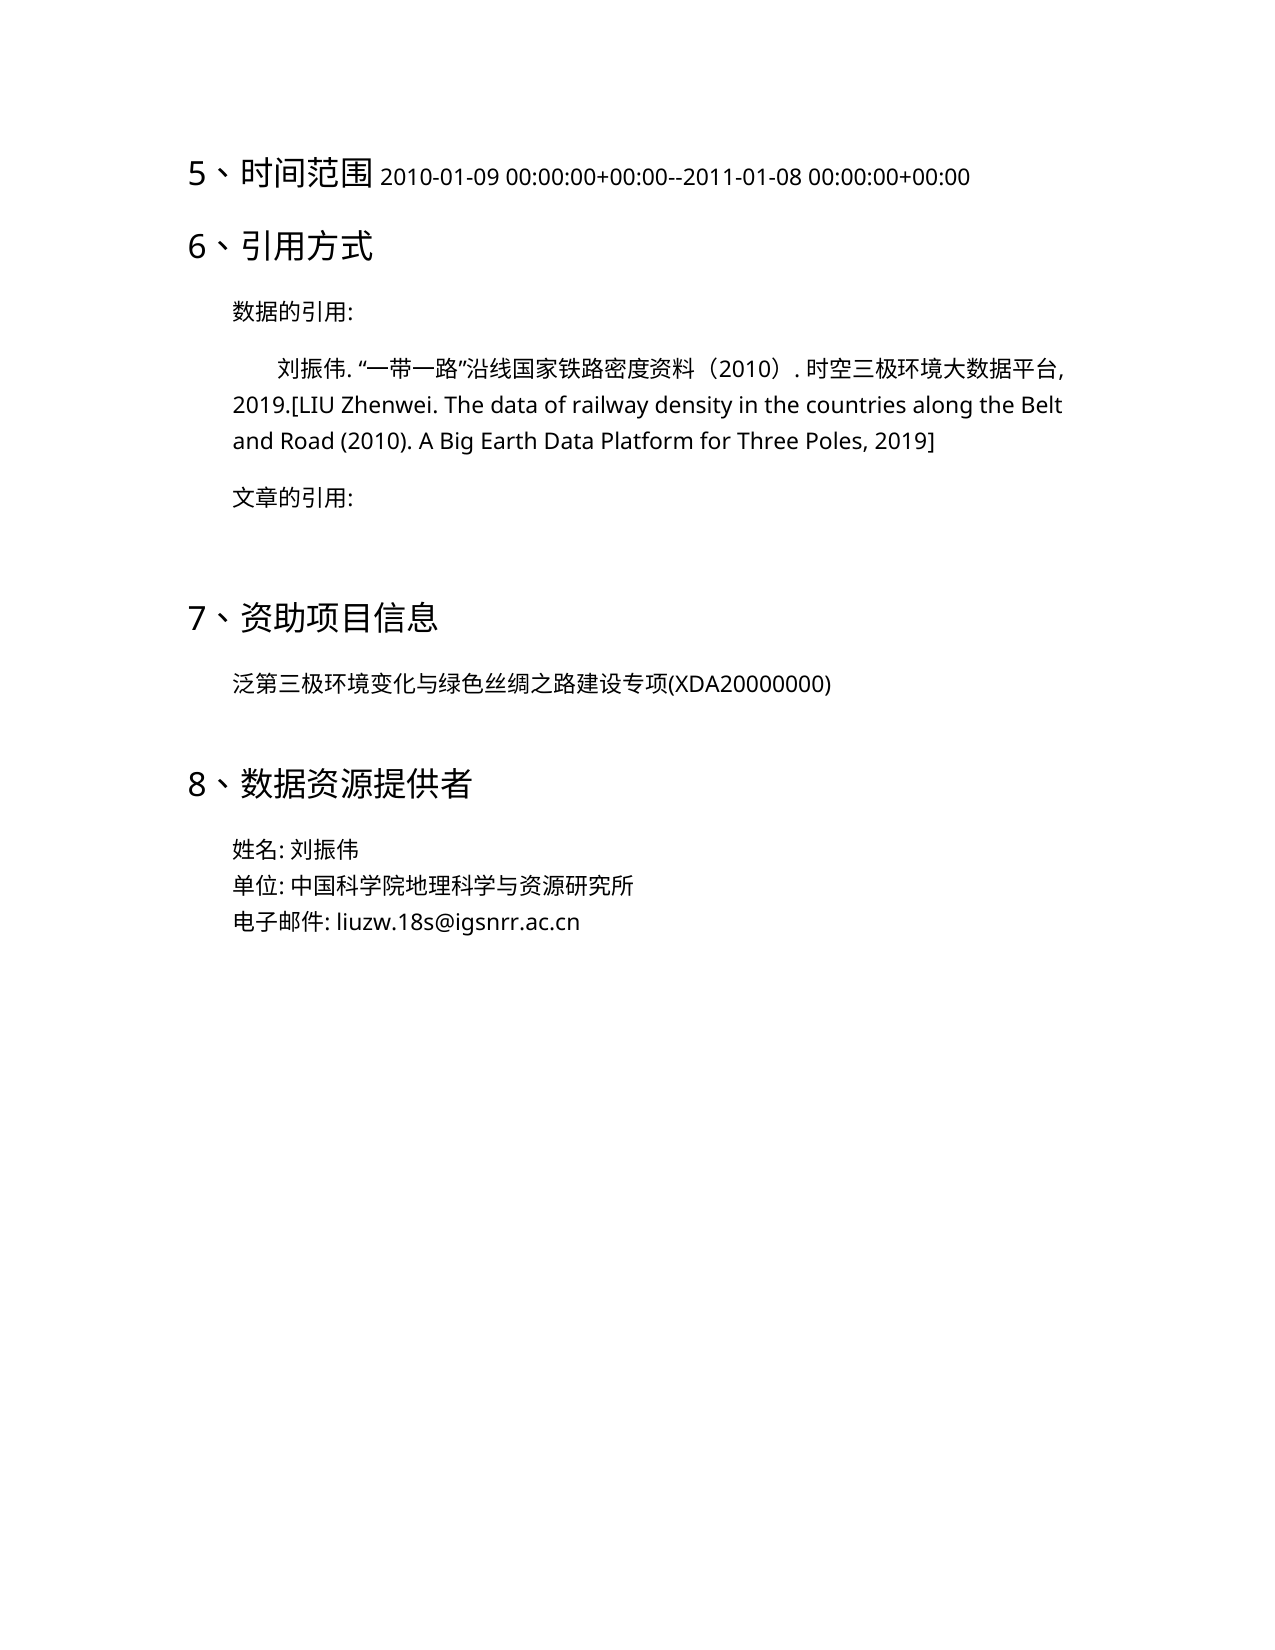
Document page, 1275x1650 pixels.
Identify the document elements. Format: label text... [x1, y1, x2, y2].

text 数据的引用: [232, 296, 1087, 327]
text 5、时间范围2010-01-09 00:00:00+00:00--2011-01-08 00:00:00+00:00 [187, 150, 1087, 195]
text 泛第三极环境变化与绿色丝绸之路建设专项(XDA20000000) [232, 668, 1087, 735]
text 7、资助项目信息 [187, 595, 1087, 640]
text 6、引用方式 [187, 223, 1087, 268]
text 文章的引用: [232, 481, 1087, 513]
text 8、数据资源提供者 [187, 761, 1087, 806]
text 姓名: 刘振伟 单位: 中国科学院地理科学与资源研究所 电子邮件: liuzw.18s@igsnrr.ac.cn [232, 834, 1087, 1009]
text 刘振伟. “一带一路”沿线国家铁路密度资料（2010）. 时空三极环境大数据平台, 2019.[LIU Zhenwei. The data of railway density in the countries along the Belt and Road (2010). A Big Earth Data Platform for Three Poles, 2019] [232, 353, 1087, 456]
